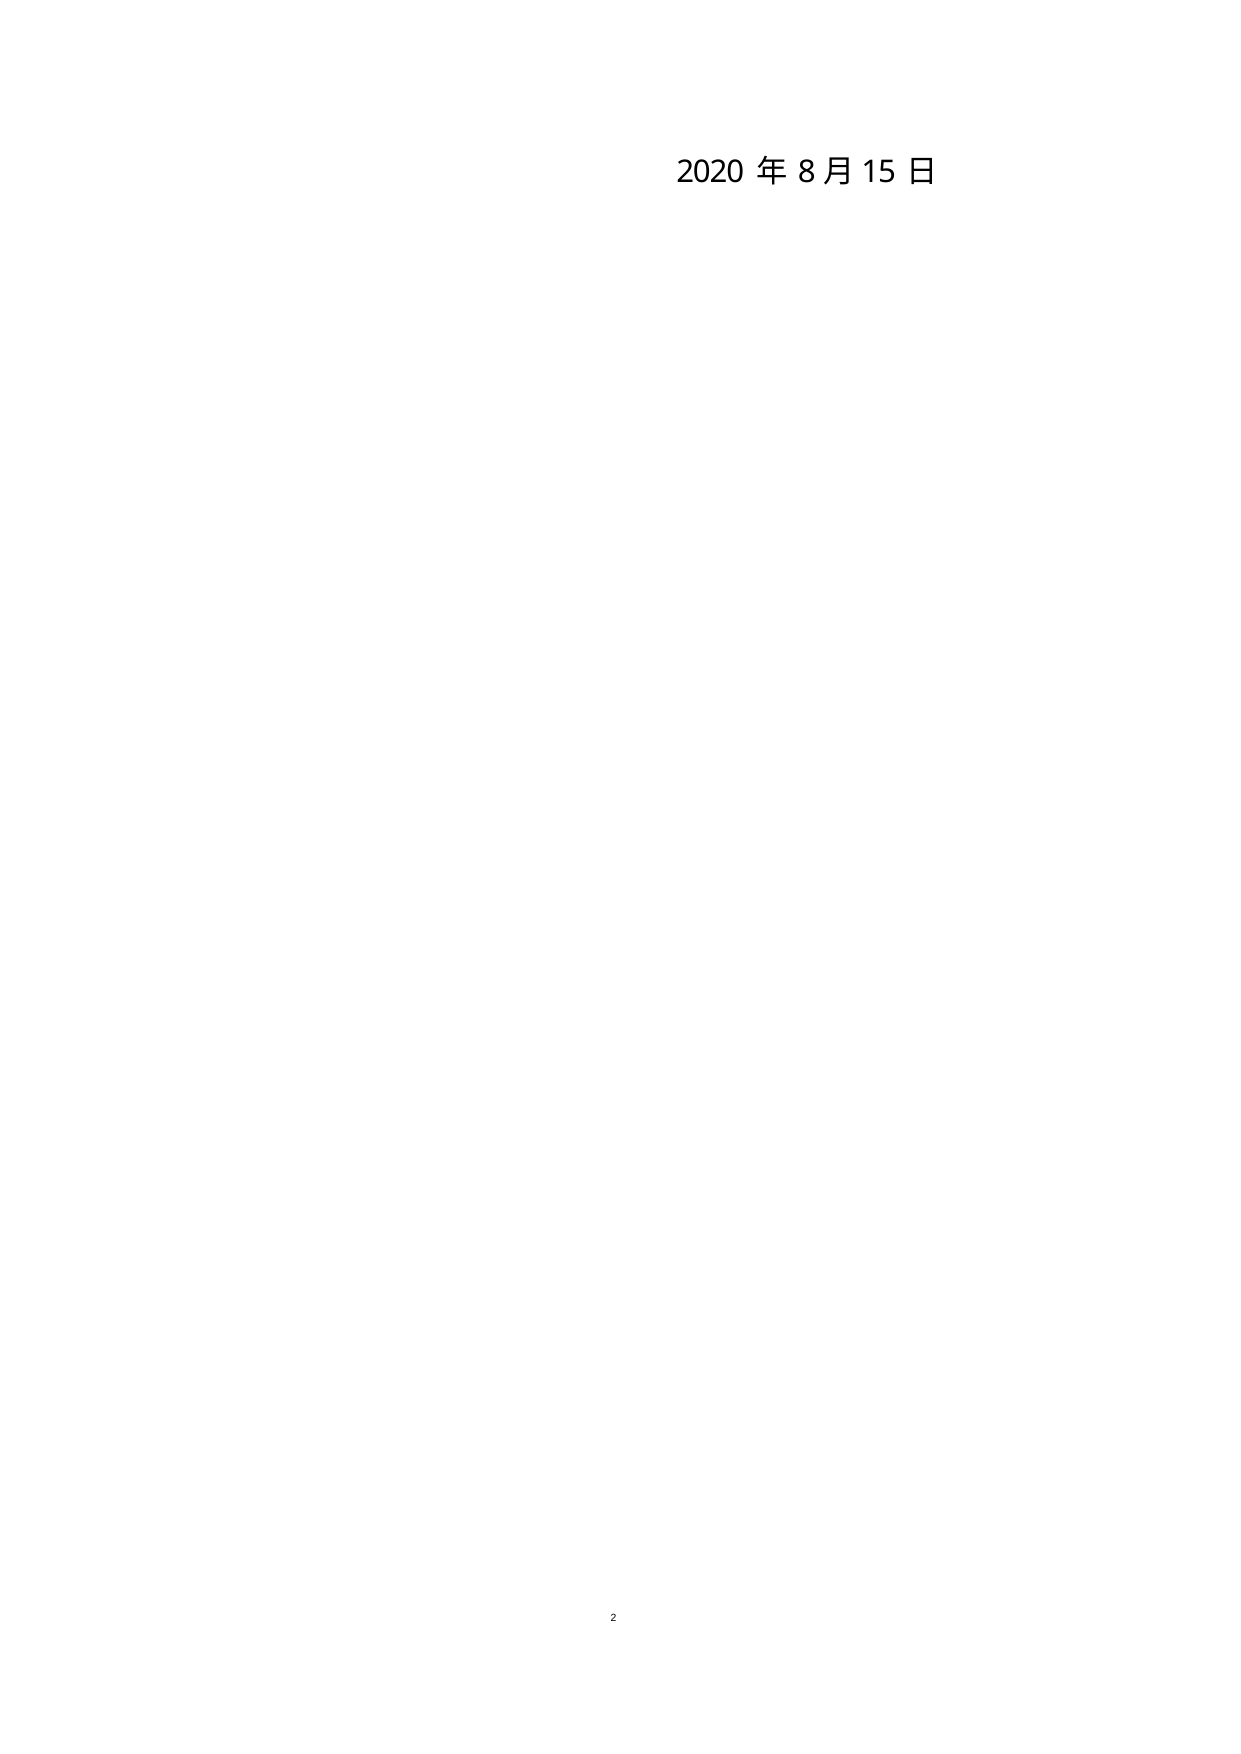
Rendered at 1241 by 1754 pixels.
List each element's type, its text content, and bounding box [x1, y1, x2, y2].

text 2020 年 8 月15 日 [162, 149, 1078, 191]
